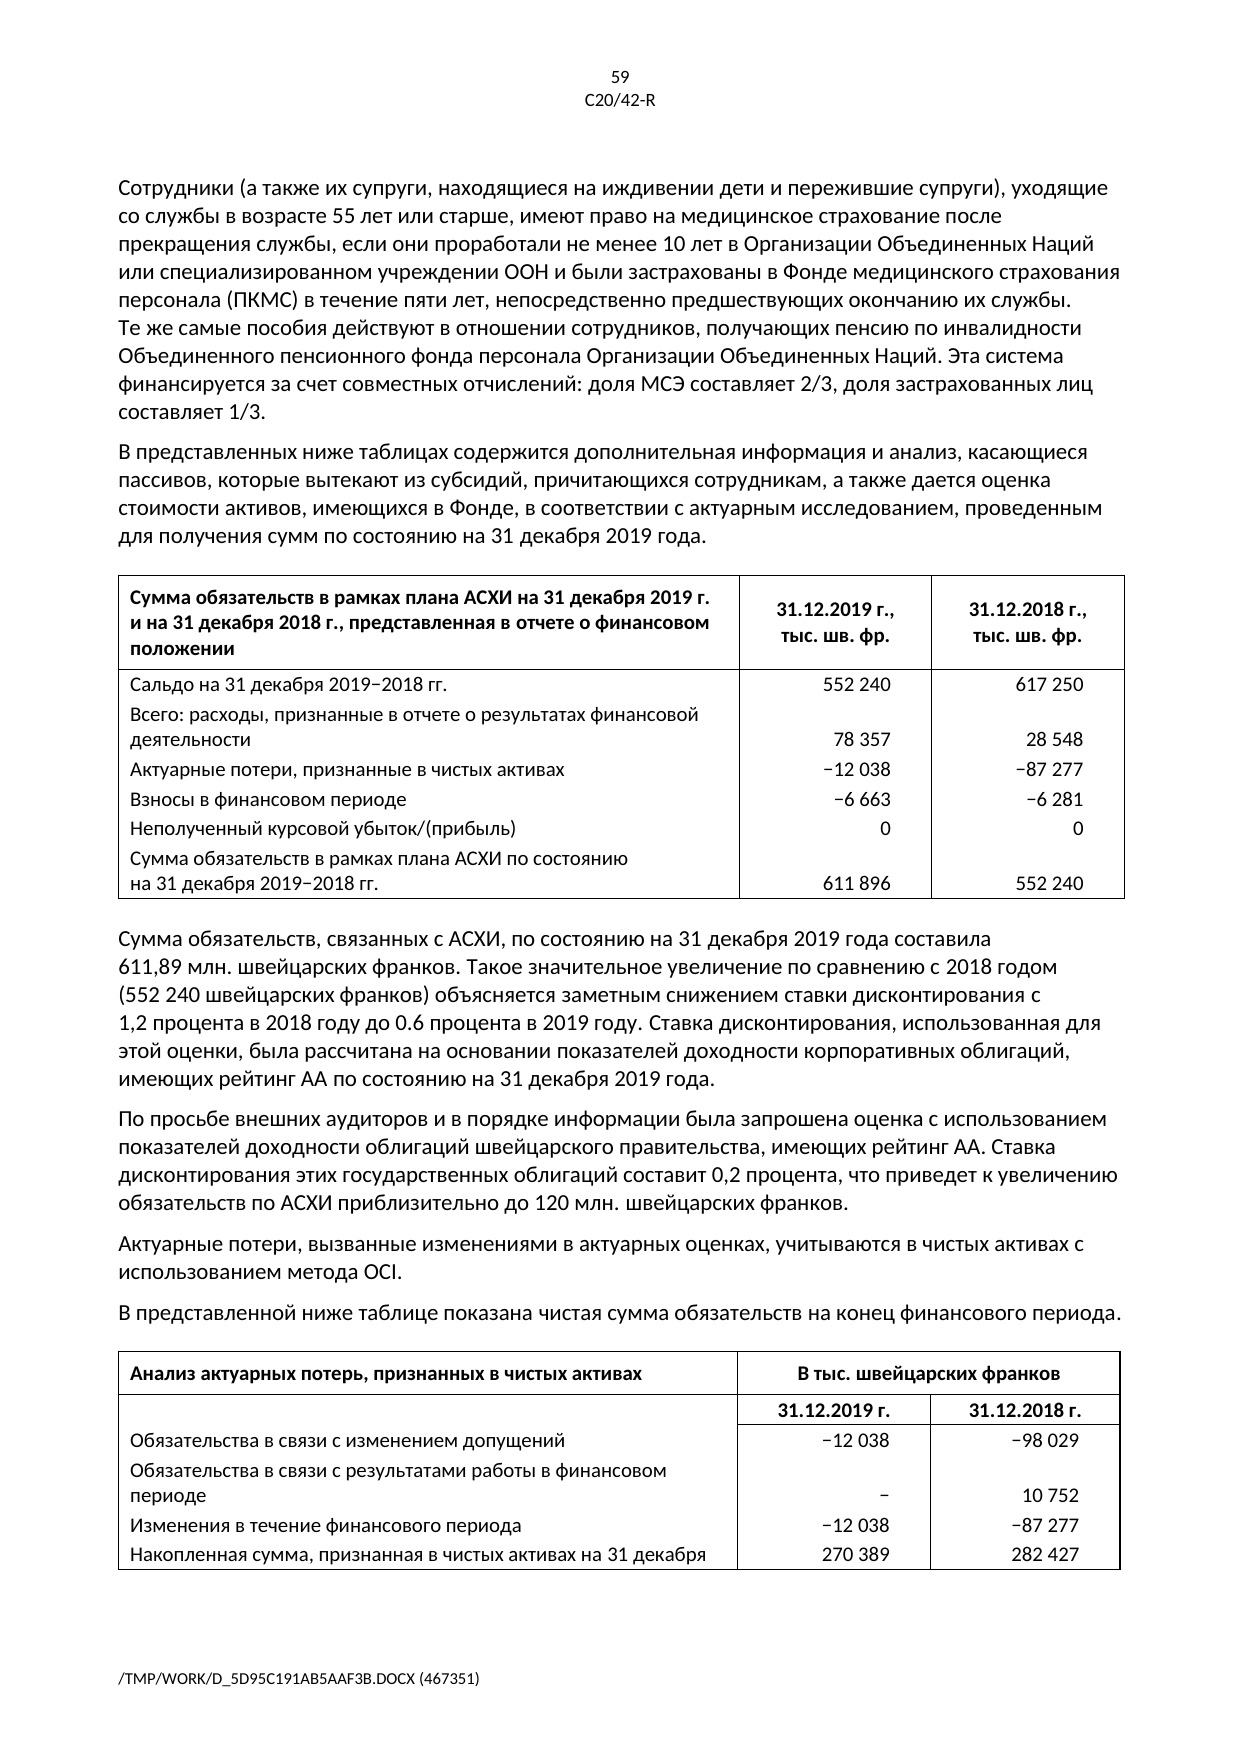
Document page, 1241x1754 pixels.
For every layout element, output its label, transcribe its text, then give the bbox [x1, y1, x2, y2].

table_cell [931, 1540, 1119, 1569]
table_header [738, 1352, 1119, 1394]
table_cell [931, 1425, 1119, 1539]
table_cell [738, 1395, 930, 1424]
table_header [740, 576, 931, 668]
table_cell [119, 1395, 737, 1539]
text Актуарные потери, вызванные изменениями в актуарных оценках, учитываются в чистых активах с использованием метода OCI. [118, 1229, 1122, 1285]
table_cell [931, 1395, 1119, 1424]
text По просьбе внешних аудиторов и в порядке информации была запрошена оценка с использованием показателей доходности облигаций швейцарского правительства, имеющих рейтинг AA. Ставка дисконтирования этих государственных облигаций составит 0,2 процента, что приведет к увеличению обязательств по АСХИ приблизительно до 120 млн. швейцарских франков. [118, 1104, 1122, 1217]
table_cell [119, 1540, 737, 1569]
title Сотрудники (а также их супруги, находящиеся на иждивении дети и пережившие супруги), уходящие со службы в возрасте 55 лет или старше, имеют право на медицинское страхование после прекращения службы, если они проработали не менее 10 лет в Организации Объединенных Наций или специализированном учреждении ООН и были застрахованы в Фонде медицинского страхования персонала (ПКМС) в течение пяти лет, непосредственно предшествующих окончанию их службы. Те же самые пособия действуют в отношении сотрудников, получающих пенсию по инвалидности Объединенного пенсионного фонда персонала Организации Объединенных Наций. Эта система финансируется за счет совместных отчислений: доля МСЭ составляет 2/3, доля застрахованных лиц составляет 1/3. [118, 173, 1122, 425]
text В представленной ниже таблице показана чистая сумма обязательств на конец финансового периода. [118, 1298, 1122, 1326]
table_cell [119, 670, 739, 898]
text В представленных ниже таблицах содержится дополнительная информация и анализ, касающиеся пассивов, которые вытекают из субсидий, причитающихся сотрудникам, а также дается оценка стоимости активов, имеющихся в Фонде, в соответствии с актуарным исследованием, проведенным для получения сумм по состоянию на 31 декабря 2019 года. [118, 437, 1122, 549]
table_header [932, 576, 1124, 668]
title Сумма обязательств, связанных с АСХИ, по состоянию на 31 декабря 2019 года составила 611,89 млн. швейцарских франков. Такое значительное увеличение по сравнению с 2018 годом (552 240 швейцарских франков) объясняется заметным снижением ставки дисконтирования с 1,2 процента в 2018 году до 0.6 процента в 2019 году. Ставка дисконтирования, использованная для этой оценки, была рассчитана на основании показателей доходности корпоративных облигаций, имеющих рейтинг AA по состоянию на 31 декабря 2019 года. [118, 924, 1122, 1092]
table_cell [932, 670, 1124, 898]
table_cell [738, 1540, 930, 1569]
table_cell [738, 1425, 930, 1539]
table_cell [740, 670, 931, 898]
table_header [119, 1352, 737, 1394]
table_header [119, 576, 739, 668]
